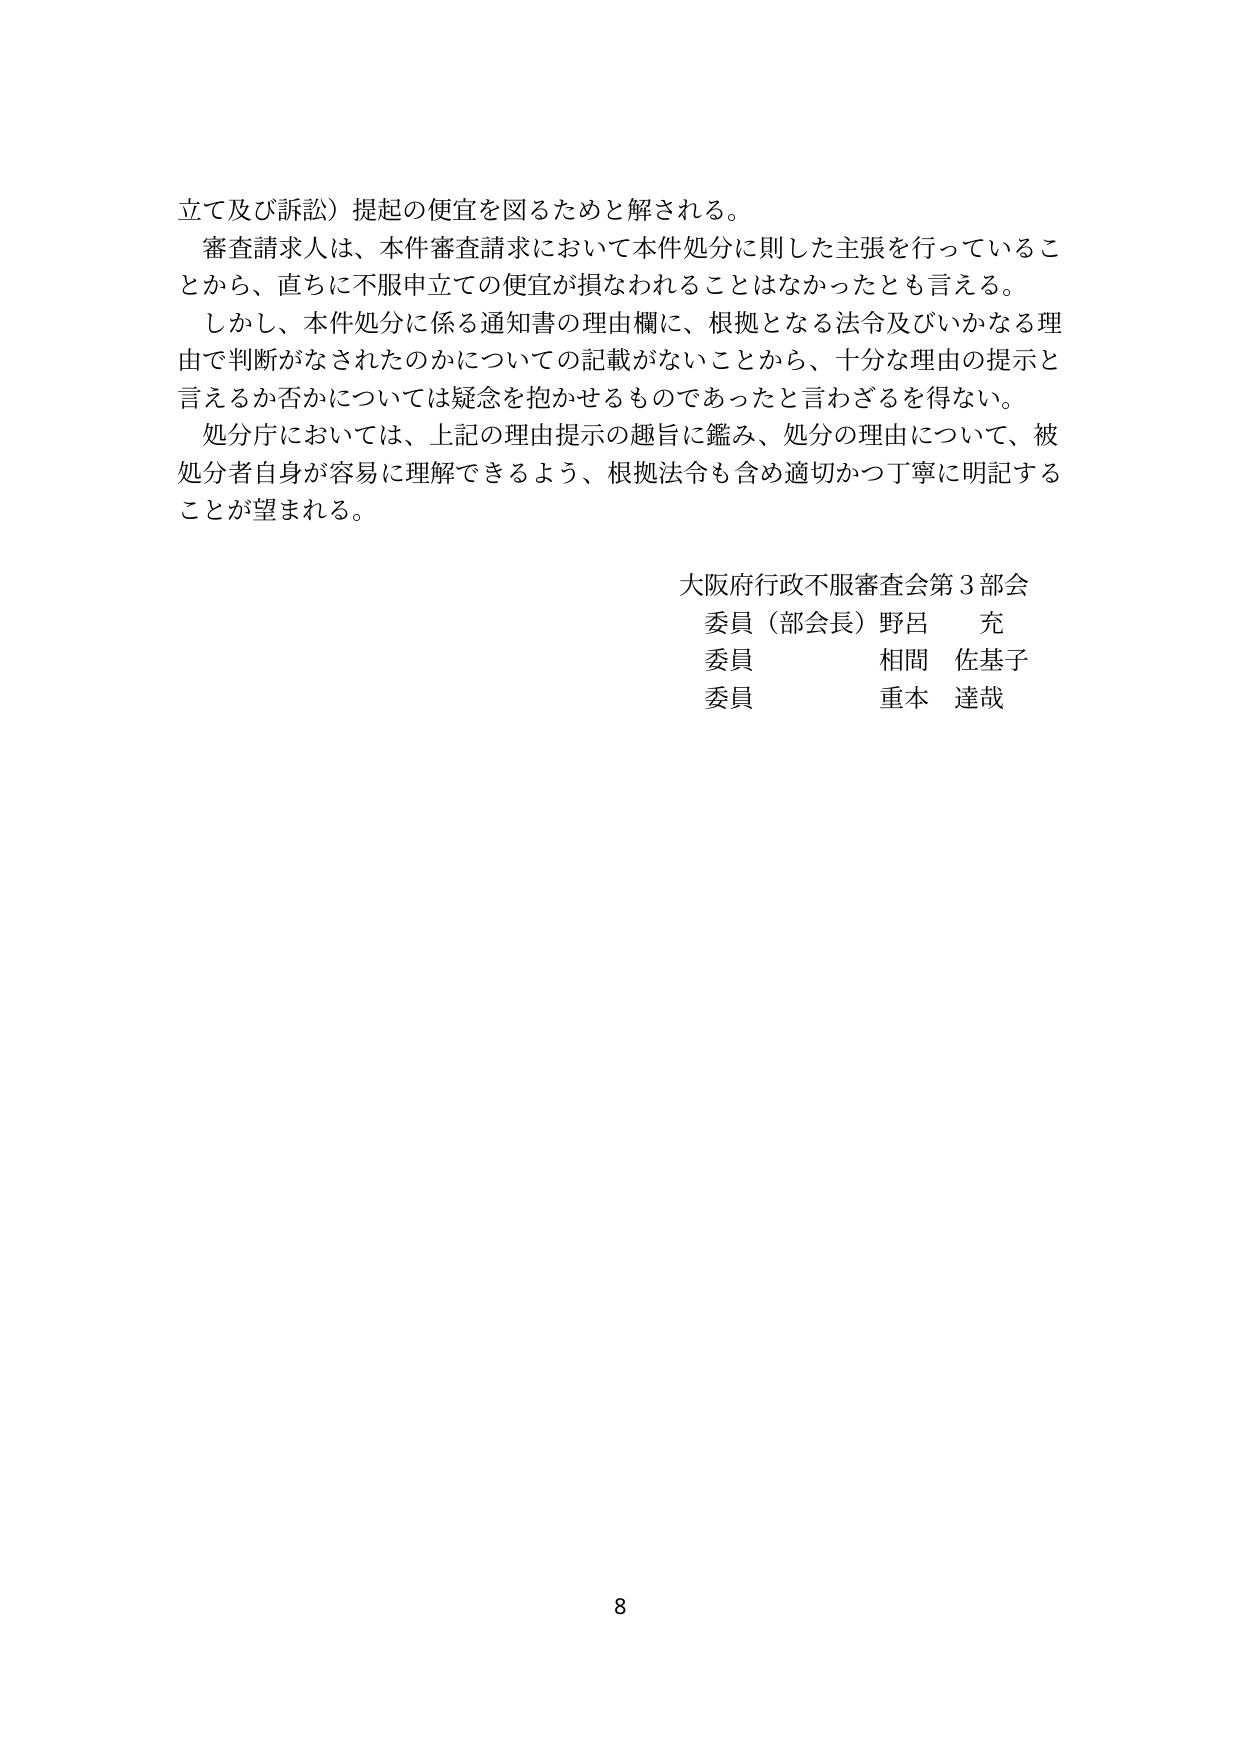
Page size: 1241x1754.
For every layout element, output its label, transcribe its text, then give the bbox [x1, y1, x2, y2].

text 委員（部会長）野呂 充 [177, 603, 1063, 640]
text 委員 重本 達哉 [177, 678, 1063, 715]
text 審査請求人は、本件審査請求において本件処分に則した主張を行っていることから、直ちに不服申立ての便宜が損なわれることはなかったとも言える。 [177, 228, 1063, 303]
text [177, 190, 1063, 228]
text 委員 相間 佐基子 [177, 640, 1063, 678]
text しかし、本件処分に係る通知書の理由欄に、根拠となる法令及びいかなる理由で判断がなされたのかについての記載がないことから、十分な理由の提示と言えるか否かについては疑念を抱かせるものであったと言わざるを得ない。 [177, 303, 1063, 415]
text 大阪府行政不服審査会第３部会 [177, 565, 1063, 603]
text 処分庁においては、上記の理由提示の趣旨に鑑み、処分の理由について、被処分者自身が容易に理解できるよう、根拠法令も含め適切かつ丁寧に明記することが望まれる。 [177, 415, 1063, 528]
